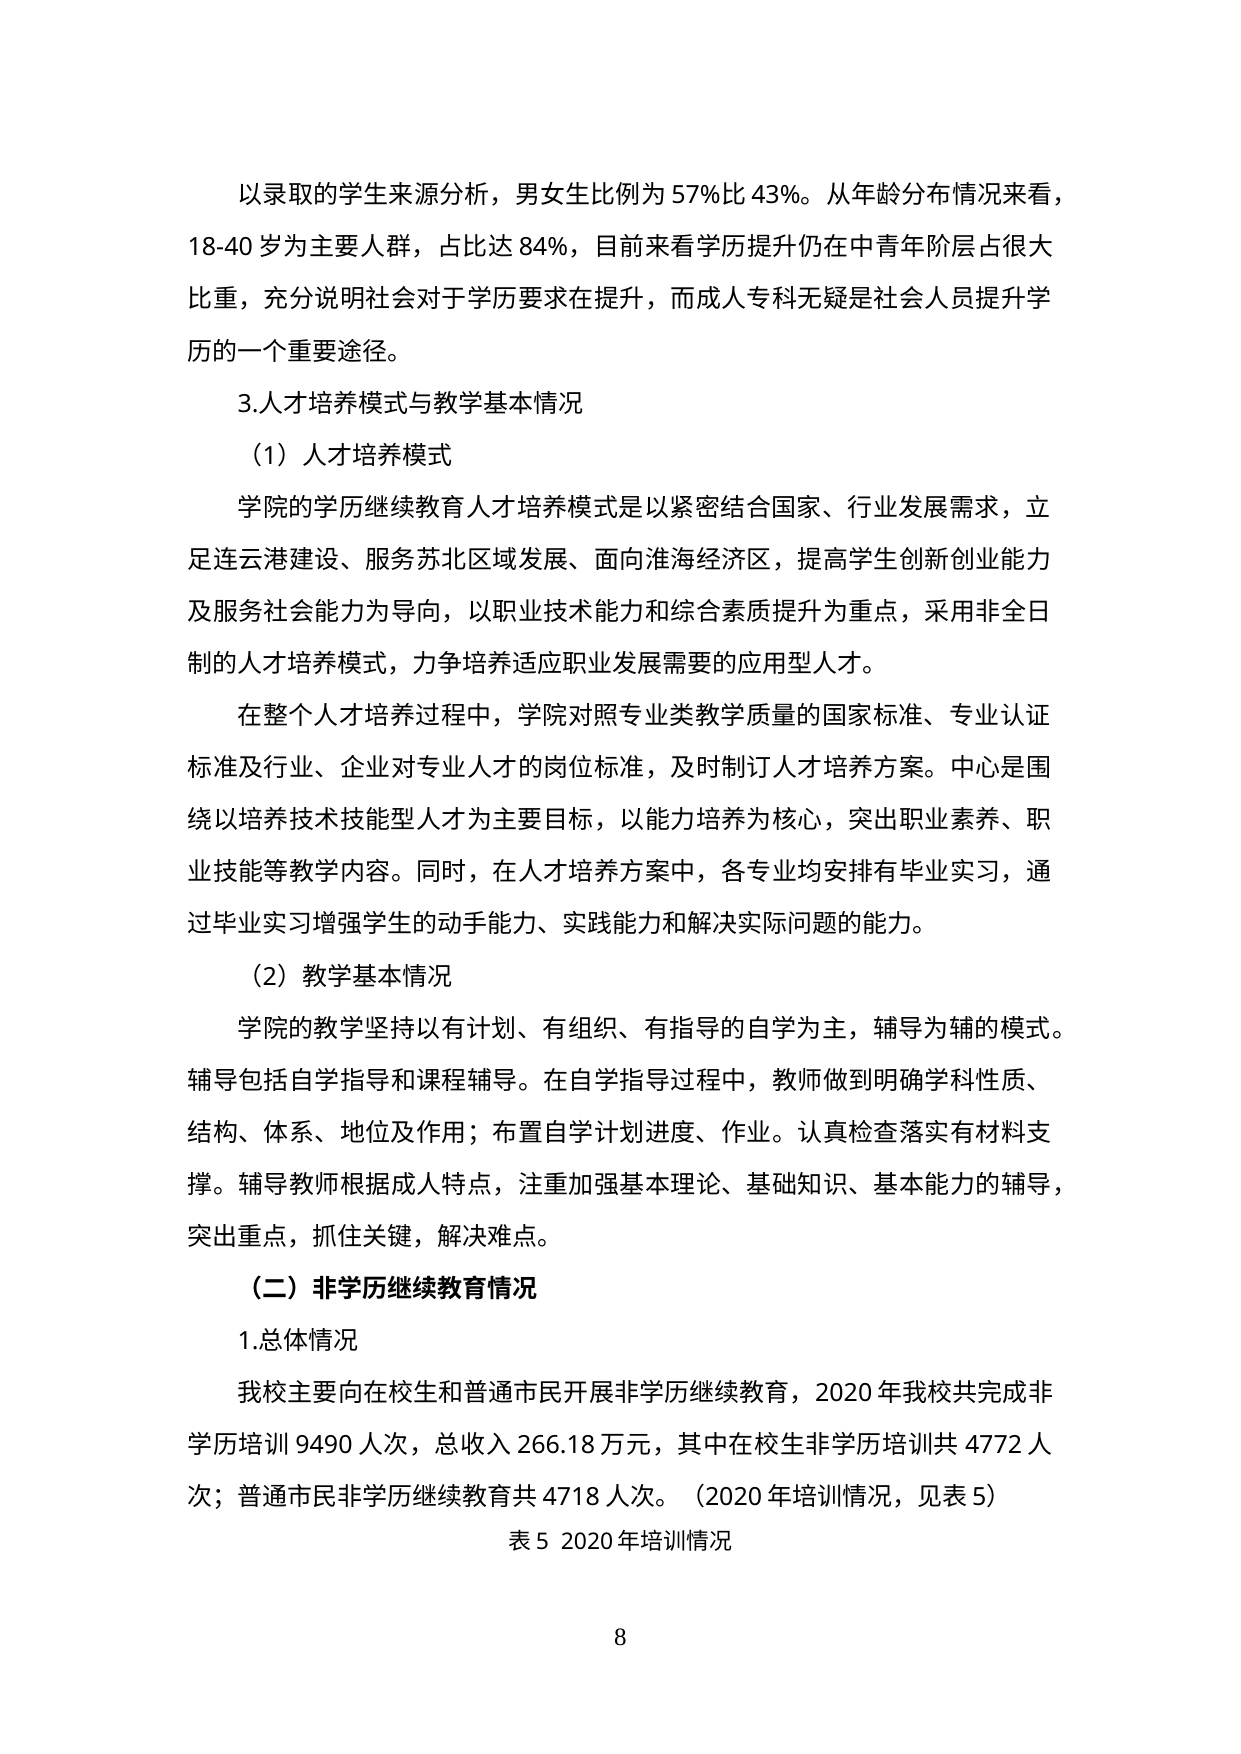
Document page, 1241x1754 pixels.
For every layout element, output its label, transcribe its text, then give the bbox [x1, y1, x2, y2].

text 学院的教学坚持以有计划、有组织、有指导的自学为主，辅导为辅的模式。辅导包括自学指导和课程辅导。在自学指导过程中，教师做到明确学科性质、结构、体系、地位及作用；布置自学计划进度、作业。认真检查落实有材料支撑。辅导教师根据成人特点，注重加强基本理论、基础知识、基本能力的辅导，突出重点，抓住关键，解决难点。 [187, 995, 1053, 1256]
text 学院的学历继续教育人才培养模式是以紧密结合国家、行业发展需求，立足连云港建设、服务苏北区域发展、面向淮海经济区，提高学生创新创业能力及服务社会能力为导向，以职业技术能力和综合素质提升为重点，采用非全日制的人才培养模式，力争培养适应职业发展需要的应用型人才。 [187, 474, 1053, 683]
text 1.总体情况 [187, 1308, 1053, 1360]
text （1）人才培养模式 [187, 422, 1053, 474]
text （2）教学基本情况 [187, 943, 1053, 995]
text 表5 2020年培训情况 [187, 1523, 1053, 1556]
text 在整个人才培养过程中，学院对照专业类教学质量的国家标准、专业认证标准及行业、企业对专业人才的岗位标准，及时制订人才培养方案。中心是围绕以培养技术技能型人才为主要目标，以能力培养为核心，突出职业素养、职业技能等教学内容。同时，在人才培养方案中，各专业均安排有毕业实习，通过毕业实习增强学生的动手能力、实践能力和解决实际问题的能力。 [187, 683, 1053, 943]
text 我校主要向在校生和普通市民开展非学历继续教育，2020年我校共完成非学历培训9490人次，总收入266.18万元，其中在校生非学历培训共4772人次；普通市民非学历继续教育共4718人次。（2020年培训情况，见表5） [187, 1360, 1053, 1516]
text 以录取的学生来源分析，男女生比例为57%比43%。从年龄分布情况来看，18-40岁为主要人群，占比达84%，目前来看学历提升仍在中青年阶层占很大比重，充分说明社会对于学历要求在提升，而成人专科无疑是社会人员提升学历的一个重要途径。 [187, 162, 1053, 370]
text （二）非学历继续教育情况 [187, 1256, 1053, 1308]
text 3.人才培养模式与教学基本情况 [187, 370, 1053, 422]
